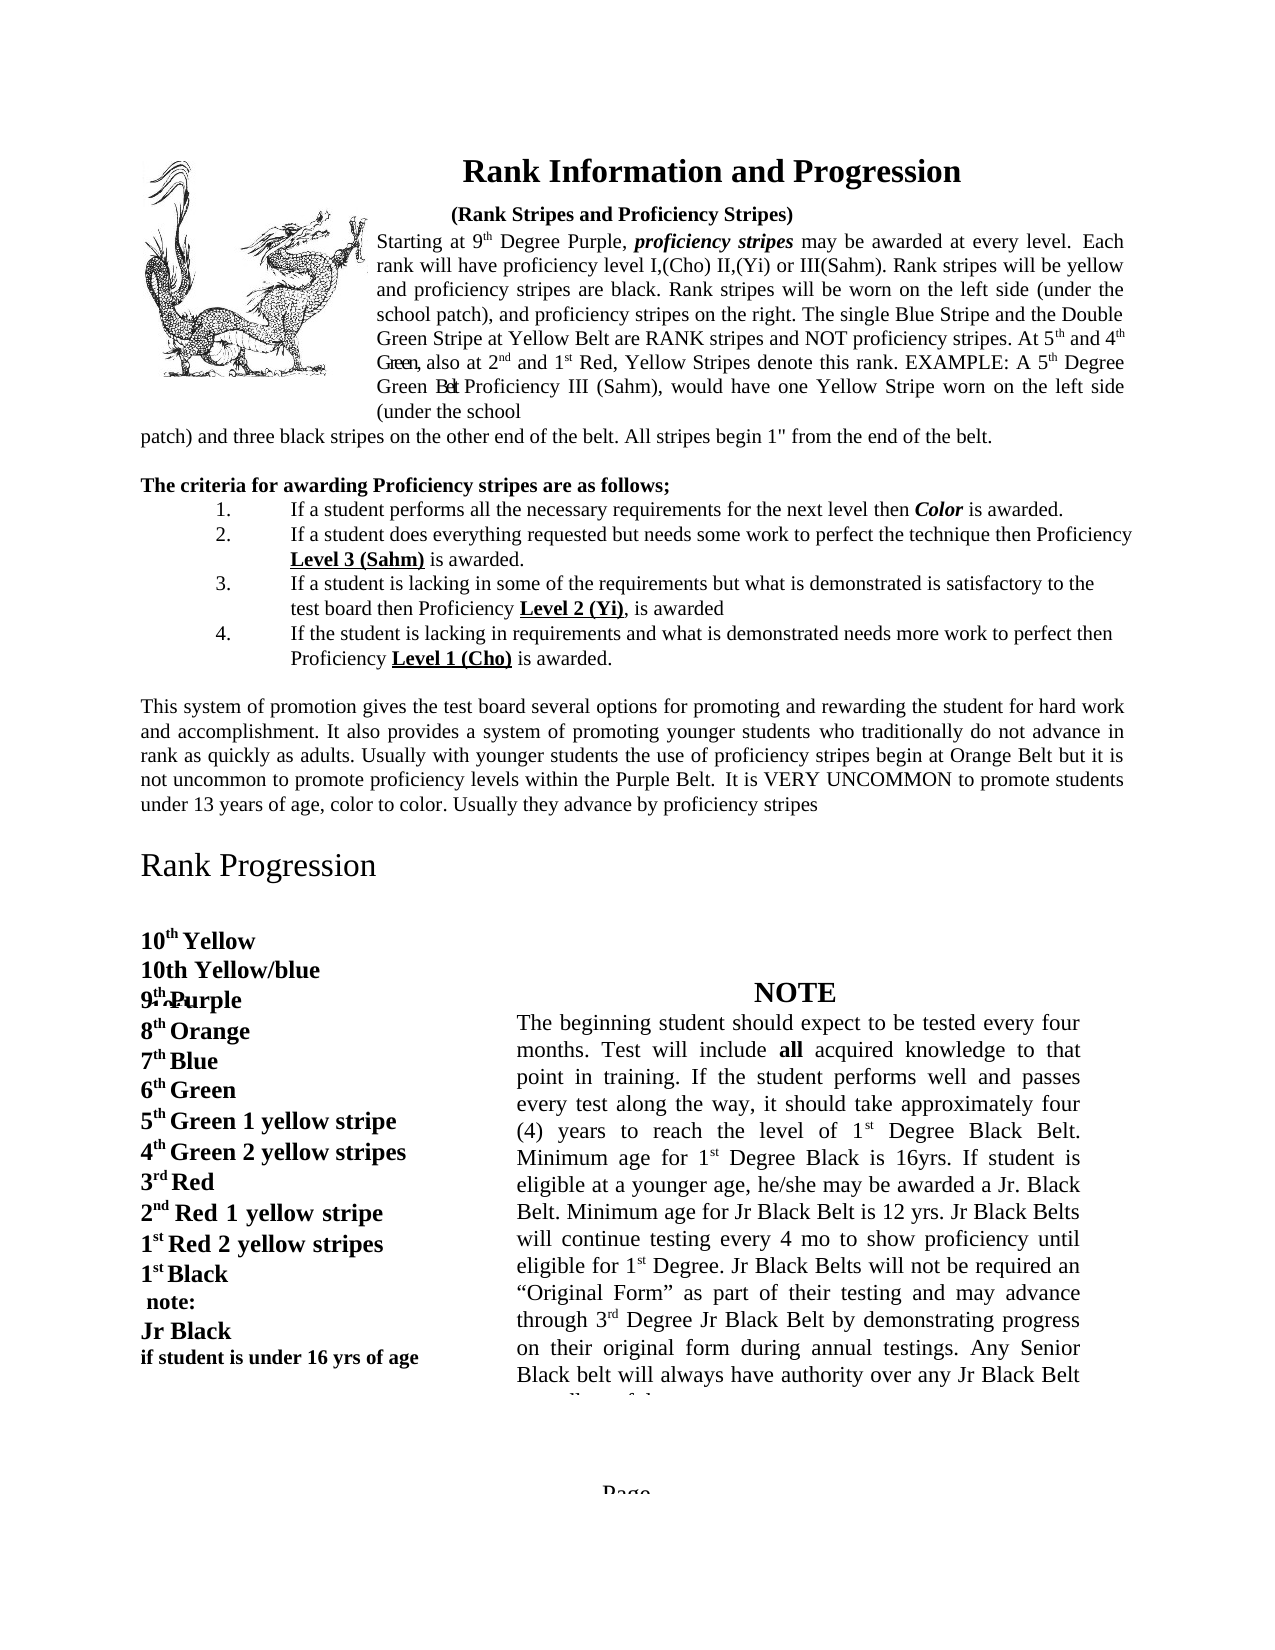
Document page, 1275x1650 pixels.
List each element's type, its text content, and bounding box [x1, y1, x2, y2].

text Rank Progression [140, 846, 1167, 884]
list If a student is lacking in some of the requirements but what is demonstrated is satisfactory to the test board then Proficiency Level 2 (Yi), is awarded [215, 571, 1124, 620]
text Jr Black [140, 1316, 1167, 1344]
text patch) and three black stripes on the other end of the belt. All stripes begin 1" from the end of the belt. [140, 423, 1167, 448]
text Level 3 (Sahm) is awarded. [49, 547, 765, 571]
list If a student performs all the necessary requirements for the next level then Color is awarded. [215, 497, 1167, 521]
text note: [146, 1289, 1167, 1315]
picture [142, 161, 368, 377]
text 10th Yellow [140, 925, 1167, 955]
text (Rank Stripes and Proficiency Stripes) [451, 202, 1167, 226]
text 5th Green 1 yellow stripe 4th Green 2 yellow stripes 3rd Red [140, 1105, 410, 1196]
text 6th Green [140, 1076, 1167, 1104]
text The criteria for awarding Proficiency stripes are as follows; [140, 473, 1167, 497]
text Rank Information and Progression [462, 151, 1167, 189]
list If the student is lacking in requirements and what is demonstrated needs more work to perfect then Proficiency Level 1 (Cho) is awarded. [215, 621, 1124, 669]
text if student is under 16 yrs of age [140, 1345, 1167, 1369]
text Starting at 9th Degree Purple, proficiency stripes may be awarded at every level. Each rank will have proficiency level I,(Cho) II,(Yi) or III(Sahm). Rank stripes will be yellow and proficiency stripes are black. Rank stripes will be worn on the left side (under the school patch), and proficiency stripes on the right. The single Blue Stripe and the Double Green Stripe at Yellow Belt are RANK stripes and NOT proficiency stripes. At 5th and 4th Green, also at 2nd and 1st Red, Yellow Stripes denote this rank. EXAMPLE: A 5th Degree Green Belt Proficiency III (Sahm), would have one Yellow Stripe worn on the left side (under the school [376, 229, 1125, 423]
list If a student does everything requested but needs some work to perfect the technique then Proficiency [215, 522, 1167, 546]
text 10th Yellow/blue [140, 955, 1167, 984]
text This system of promotion gives the test board several options for promoting and rewarding the student for hard work and accomplishment. It also provides a system of promoting younger students who traditionally do not advance in rank as quickly as adults. Usually with younger students the use of proficiency stripes begin at Orange Belt but it is not uncommon to promote proficiency levels within the Purple Belt. It is VERY UNCOMMON to promote students under 13 years of age, color to color. Usually they advance by proficiency stripes [140, 694, 1124, 816]
text 9th Purple 8th Orange 7th Blue [140, 984, 265, 1075]
text 2nd Red 1 yellow stripe 1st Red 2 yellow stripes 1st Black [140, 1197, 383, 1288]
